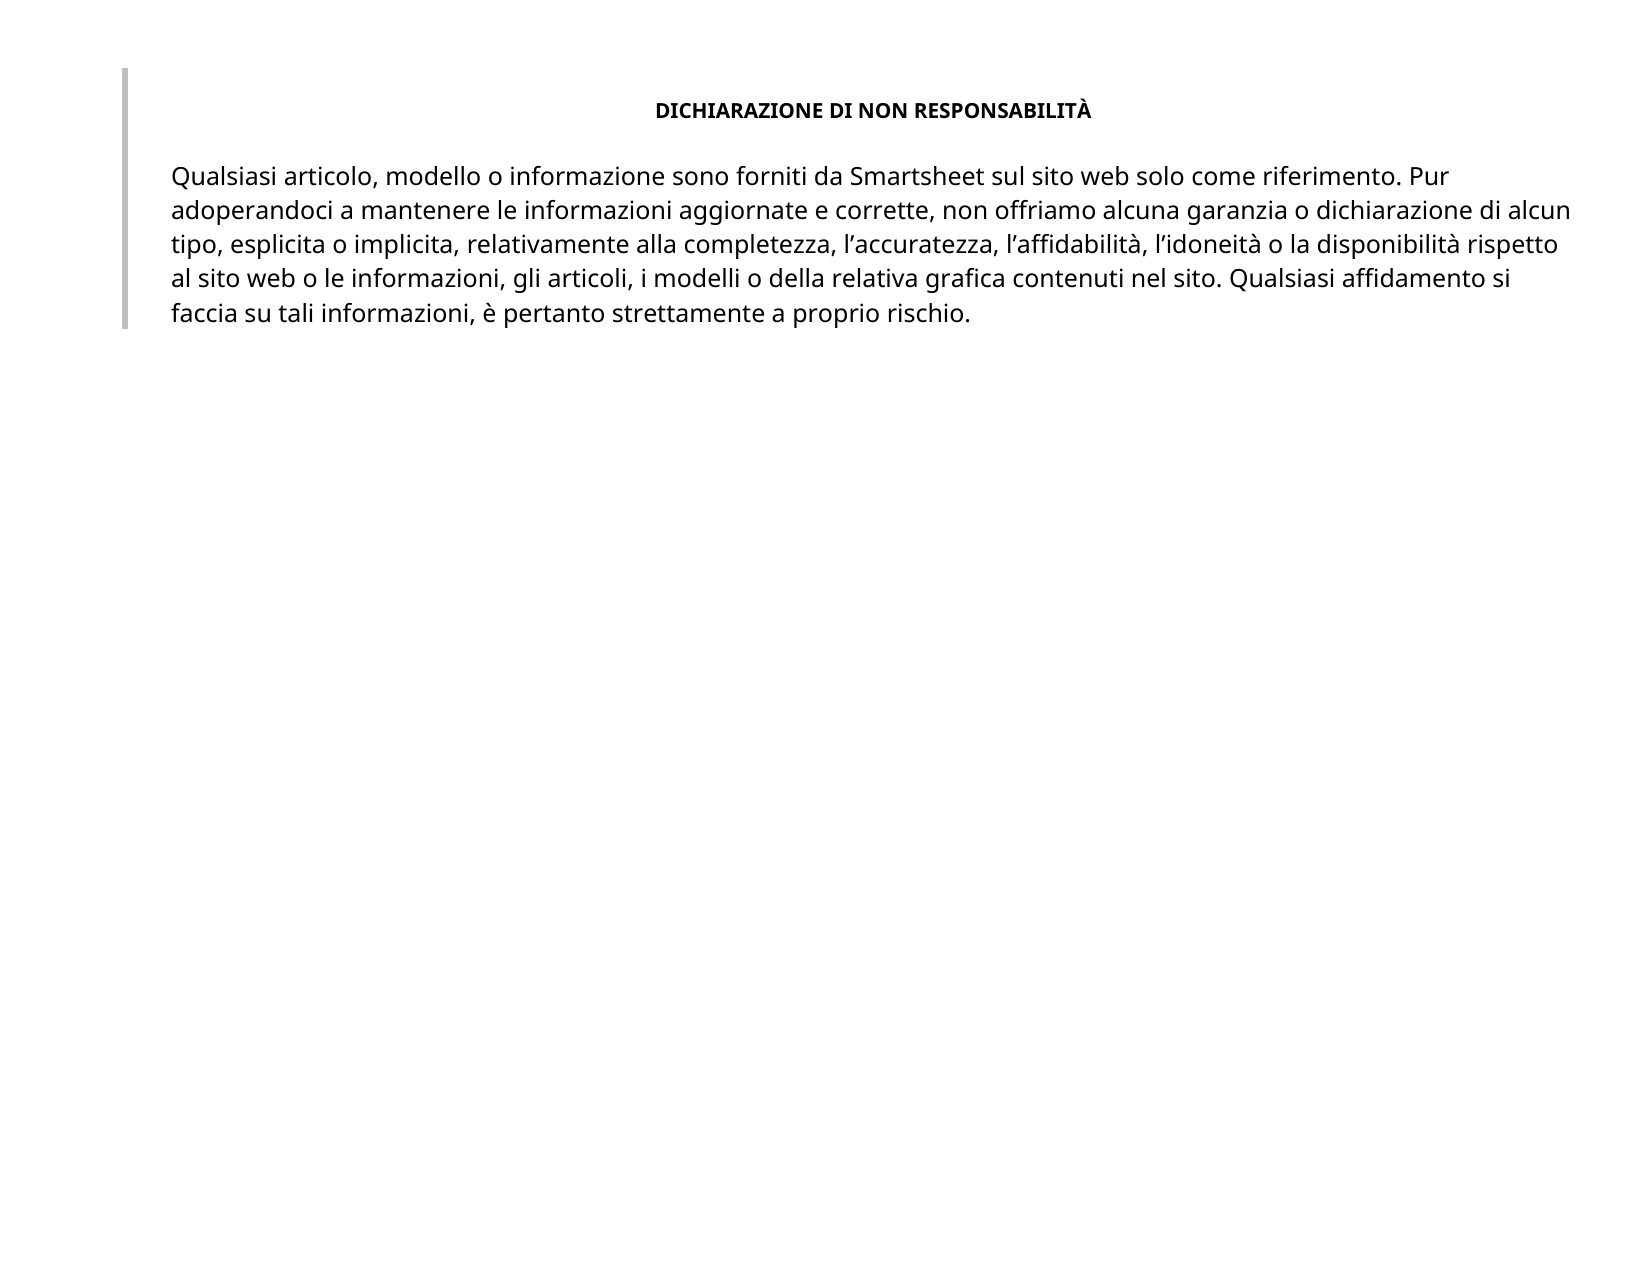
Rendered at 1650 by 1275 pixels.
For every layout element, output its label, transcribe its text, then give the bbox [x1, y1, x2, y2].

table_header DICHIARAZIONE DI NON RESPONSABILITÀ Qualsiasi articolo, modello o informazione sono forniti da Smartsheet sul sito web solo come riferimento. Pur adoperandoci a mantenere le informazioni aggiornate e corrette, non offriamo alcuna garanzia o dichiarazione di alcun tipo, esplicita o implicita, relativamente alla completezza, l’accuratezza, l’affidabilità, l’idoneità o la disponibilità rispetto al sito web o le informazioni, gli articoli, i modelli o della relativa grafica contenuti nel sito. Qualsiasi affidamento si faccia su tali informazioni, è pertanto strettamente a proprio rischio. [128, 68, 1587, 329]
